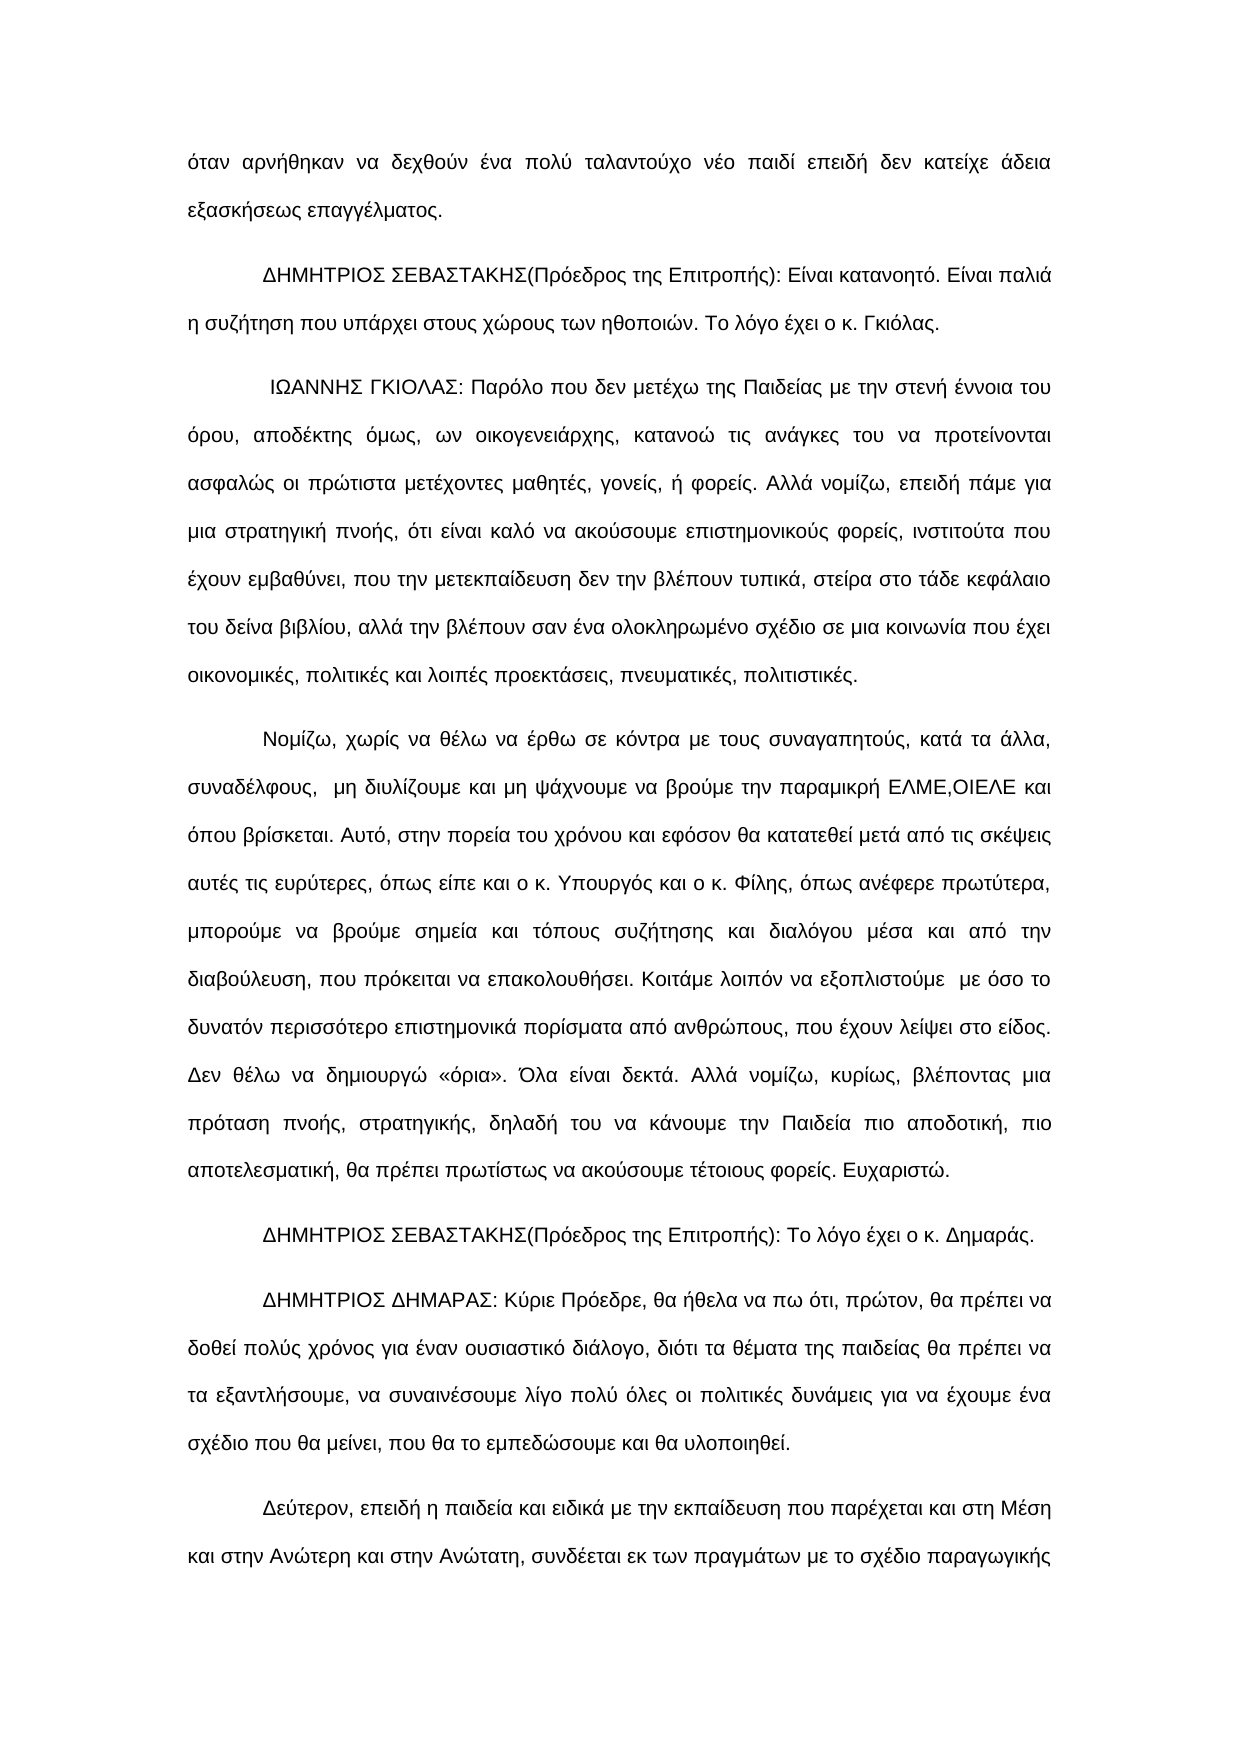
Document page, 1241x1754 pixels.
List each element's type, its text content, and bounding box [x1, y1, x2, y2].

text Νομίζω, χωρίς να θέλω να έρθω σε κόντρα με τους συναγαπητούς, κατά τα άλλα, συναδέλφους, μη διυλίζουμε και μη ψάχνουμε να βρούμε την παραμικρή ΕΛΜΕ,ΟΙΕΛΕ και όπου βρίσκεται. Αυτό, στην πορεία του χρόνου και εφόσον θα κατατεθεί μετά από τις σκέψεις αυτές τις ευρύτερες, όπως είπε και ο κ. Υπουργός και ο κ. Φίλης, όπως ανέφερε πρωτύτερα, μπορούμε να βρούμε σημεία και τόπους συζήτησης και διαλόγου μέσα και από την διαβούλευση, που πρόκειται να επακολουθήσει. Κοιτάμε λοιπόν να εξοπλιστούμε με όσο το δυνατόν περισσότερο επιστημονικά πορίσματα από ανθρώπους, που έχουν λείψει στο είδος. Δεν θέλω να δημιουργώ «όρια». Όλα είναι δεκτά. Αλλά νομίζω, κυρίως, βλέποντας μια πρόταση πνοής, στρατηγικής, δηλαδή του να κάνουμε την Παιδεία πιο αποδοτική, πιο αποτελεσματική, θα πρέπει πρωτίστως να ακούσουμε τέτοιους φορείς. Ευχαριστώ. [187, 727, 1053, 1182]
text ΔΗΜΗΤΡΙΟΣ ΣΕΒΑΣΤΑΚΗΣ(Πρόεδρος της Επιτροπής): Το λόγο έχει ο κ. Δημαράς. [187, 1223, 1053, 1247]
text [187, 150, 1053, 222]
text ΔΗΜΗΤΡΙΟΣ ΔΗΜΑΡΑΣ: Κύριε Πρόεδρε, θα ήθελα να πω ότι, πρώτον, θα πρέπει να δοθεί πολύς χρόνος για έναν ουσιαστικό διάλογο, διότι τα θέματα της παιδείας θα πρέπει να τα εξαντλήσουμε, να συναινέσουμε λίγο πολύ όλες οι πολιτικές δυνάμεις για να έχουμε ένα σχέδιο που θα μείνει, που θα το εμπεδώσουμε και θα υλοποιηθεί. [187, 1287, 1053, 1455]
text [187, 1496, 1053, 1568]
text ΙΩΑΝΝΗΣ ΓΚΙΟΛΑΣ: Παρόλο που δεν μετέχω της Παιδείας με την στενή έννοια του όρου, αποδέκτης όμως, ων οικογενειάρχης, κατανοώ τις ανάγκες του να προτείνονται ασφαλώς οι πρώτιστα μετέχοντες μαθητές, γονείς, ή φορείς. Αλλά νομίζω, επειδή πάμε για μια στρατηγική πνοής, ότι είναι καλό να ακούσουμε επιστημονικούς φορείς, ινστιτούτα που έχουν εμβαθύνει, που την μετεκπαίδευση δεν την βλέπουν τυπικά, στείρα στο τάδε κεφάλαιο του δείνα βιβλίου, αλλά την βλέπουν σαν ένα ολοκληρωμένο σχέδιο σε μια κοινωνία που έχει οικονομικές, πολιτικές και λοιπές προεκτάσεις, πνευματικές, πολιτιστικές. [187, 375, 1053, 686]
text ΔΗΜΗΤΡΙΟΣ ΣΕΒΑΣΤΑΚΗΣ(Πρόεδρος της Επιτροπής): Είναι κατανοητό. Είναι παλιά η συζήτηση που υπάρχει στους χώρους των ηθοποιών. Το λόγο έχει ο κ. Γκιόλας. [187, 262, 1053, 334]
